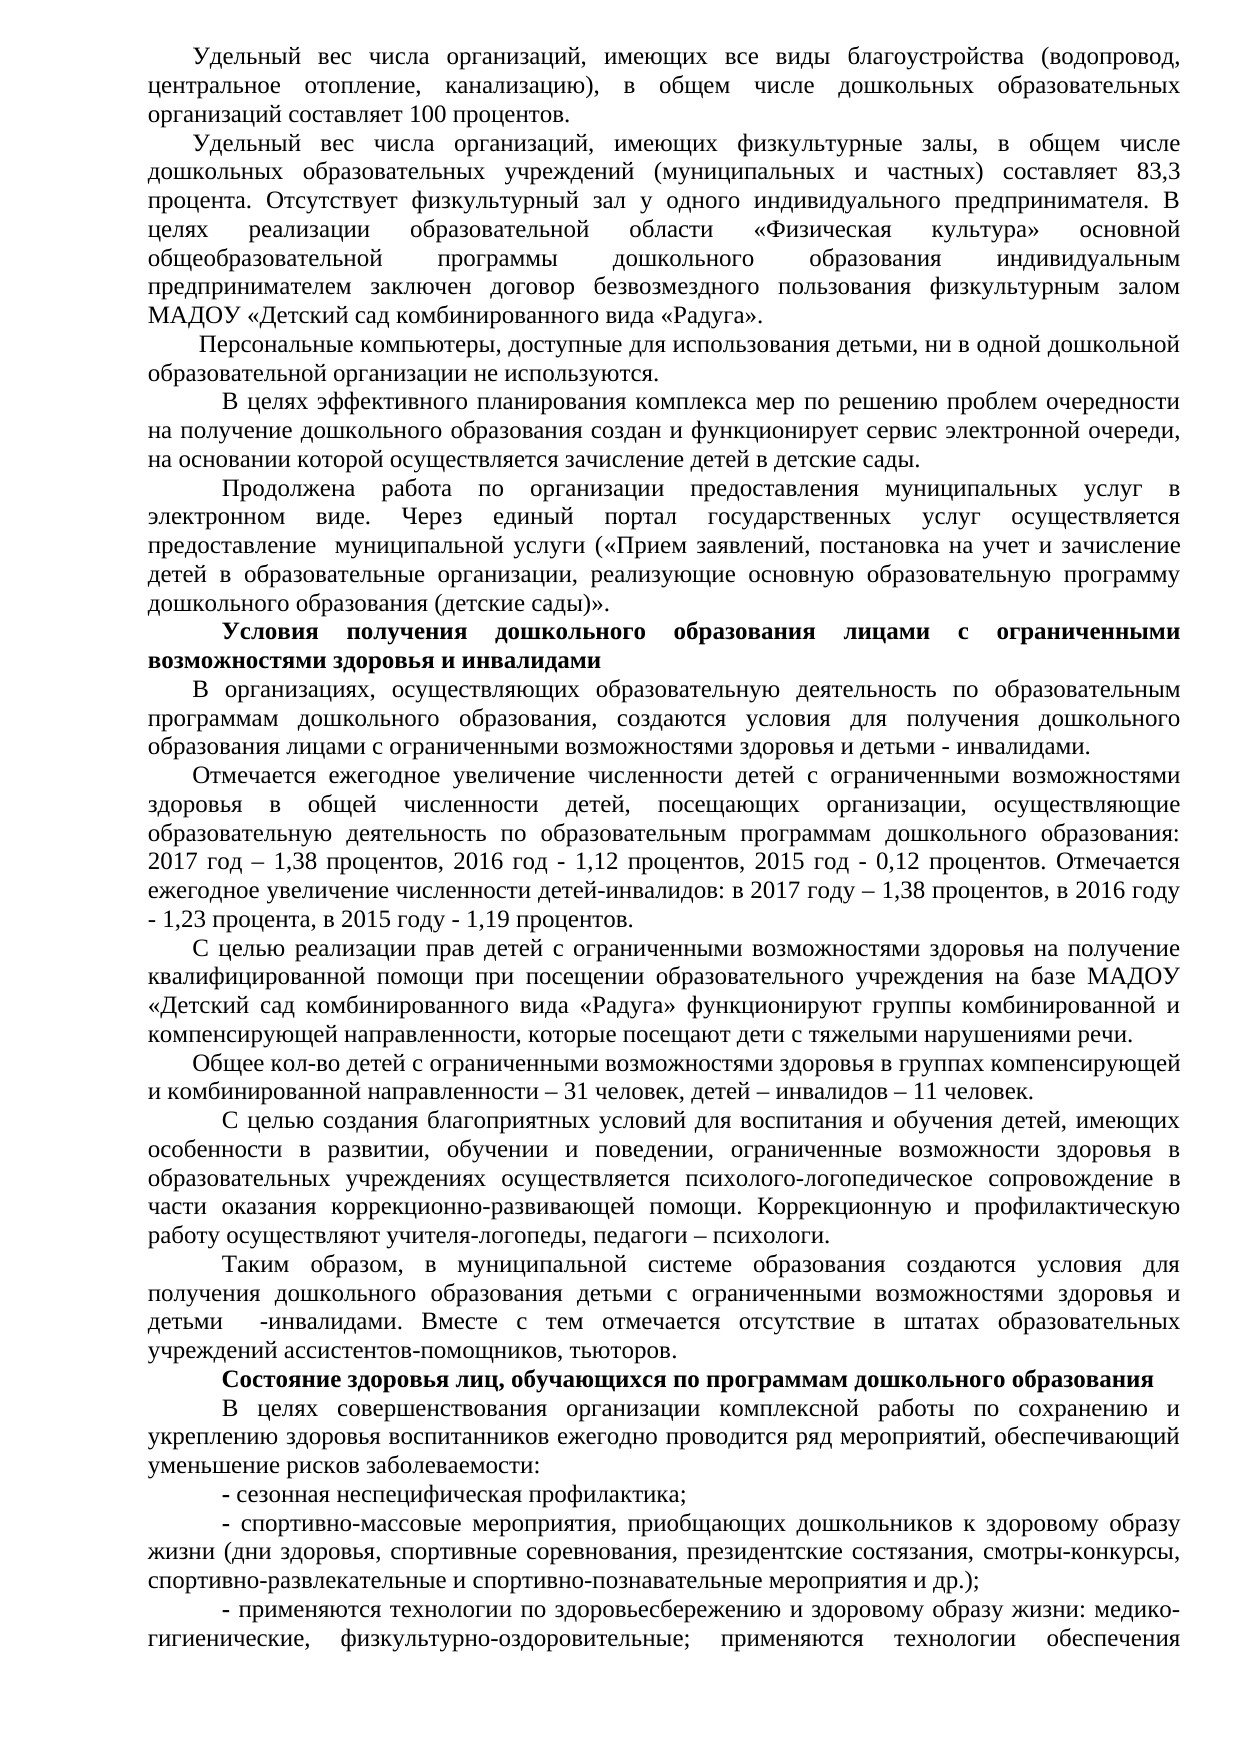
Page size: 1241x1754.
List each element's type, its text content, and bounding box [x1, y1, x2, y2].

text С целью создания благоприятных условий для воспитания и обучения детей, имеющих особенности в развитии, обучении и поведении, ограниченные возможности здоровья в образовательных учреждениях осуществляется психолого-логопедическое сопровождение в части оказания коррекционно-развивающей помощи. Коррекционную и профилактическую работу осуществляют учителя-логопеды, педагоги – психологи. [148, 1105, 1181, 1249]
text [148, 1594, 1181, 1651]
text - спортивно-массовые мероприятия, приобщающих дошкольников к здоровому образу жизни (дни здоровья, спортивные соревнования, президентские состязания, смотры-конкурсы, спортивно-развлекательные и спортивно-познавательные мероприятия и др.); [148, 1508, 1181, 1594]
text Удельный вес числа организаций, имеющих физкультурные залы, в общем числе дошкольных образовательных учреждений (муниципальных и частных) составляет 83,3 процента. Отсутствует физкультурный зал у одного индивидуального предпринимателя. В целях реализации образовательной области «Физическая культура» основной общеобразовательной программы дошкольного образования индивидуальным предпринимателем заключен договор безвозмездного пользования физкультурным залом МАДОУ «Детский сад комбинированного вида «Радуга». [148, 128, 1181, 329]
list Состояние здоровья лиц, обучающихся по программам дошкольного образования [148, 1364, 1181, 1393]
text В организациях, осуществляющих образовательную деятельность по образовательным программам дошкольного образования, создаются условия для получения дошкольного образования лицами с ограниченными возможностями здоровья и детьми - инвалидами. [148, 674, 1181, 760]
text - сезонная неспецифическая профилактика; [148, 1479, 1181, 1508]
list Условия получения дошкольного образования лицами с ограниченными возможностями здоровья и инвалидами [148, 616, 1181, 674]
text Продолжена работа по организации предоставления муниципальных услуг в электронном виде. Через единый портал государственных услуг осуществляется предоставление муниципальной услуги («Прием заявлений, постановка на учет и зачисление детей в образовательные организации, реализующие основную образовательную программу дошкольного образования (детские сады)». [148, 473, 1181, 616]
text Общее кол-во детей с ограниченными возможностями здоровья в группах компенсирующей и комбинированной направленности – 31 человек, детей – инвалидов – 11 человек. [148, 1048, 1181, 1105]
text В целях эффективного планирования комплекса мер по решению проблем очередности на получение дошкольного образования создан и функционирует сервис электронной очереди, на основании которой осуществляется зачисление детей в детские сады. [148, 386, 1181, 473]
text С целью реализации прав детей с ограниченными возможностями здоровья на получение квалифицированной помощи при посещении образовательного учреждения на базе МАДОУ «Детский сад комбинированного вида «Радуга» функционируют группы комбинированной и компенсирующей направленности, которые посещают дети с тяжелыми нарушениями речи. [148, 933, 1181, 1048]
text Удельный вес числа организаций, имеющих все виды благоустройства (водопровод, центральное отопление, канализацию), в общем числе дошкольных образовательных организаций составляет 100 процентов. [148, 41, 1181, 128]
text В целях совершенствования организации комплексной работы по сохранению и укреплению здоровья воспитанников ежегодно проводится ряд мероприятий, обеспечивающий уменьшение рисков заболеваемости: [148, 1393, 1181, 1479]
text Отмечается ежегодное увеличение численности детей с ограниченными возможностями здоровья в общей численности детей, посещающих организации, осуществляющие образовательную деятельность по образовательным программам дошкольного образования: 2017 год – 1,38 процентов, 2016 год - 1,12 процентов, 2015 год - 0,12 процентов. Отмечается ежегодное увеличение численности детей-инвалидов: в 2017 году – 1,38 процентов, в 2016 году - 1,23 процента, в 2015 году - 1,19 процентов. [148, 760, 1181, 933]
text Таким образом, в муниципальной системе образования создаются условия для получения дошкольного образования детьми с ограниченными возможностями здоровья и детьми -инвалидами. Вместе с тем отмечается отсутствие в штатах образовательных учреждений ассистентов-помощников, тьюторов. [148, 1249, 1181, 1364]
text Персональные компьютеры, доступные для использования детьми, ни в одной дошкольной образовательной организации не используются. [148, 329, 1181, 386]
